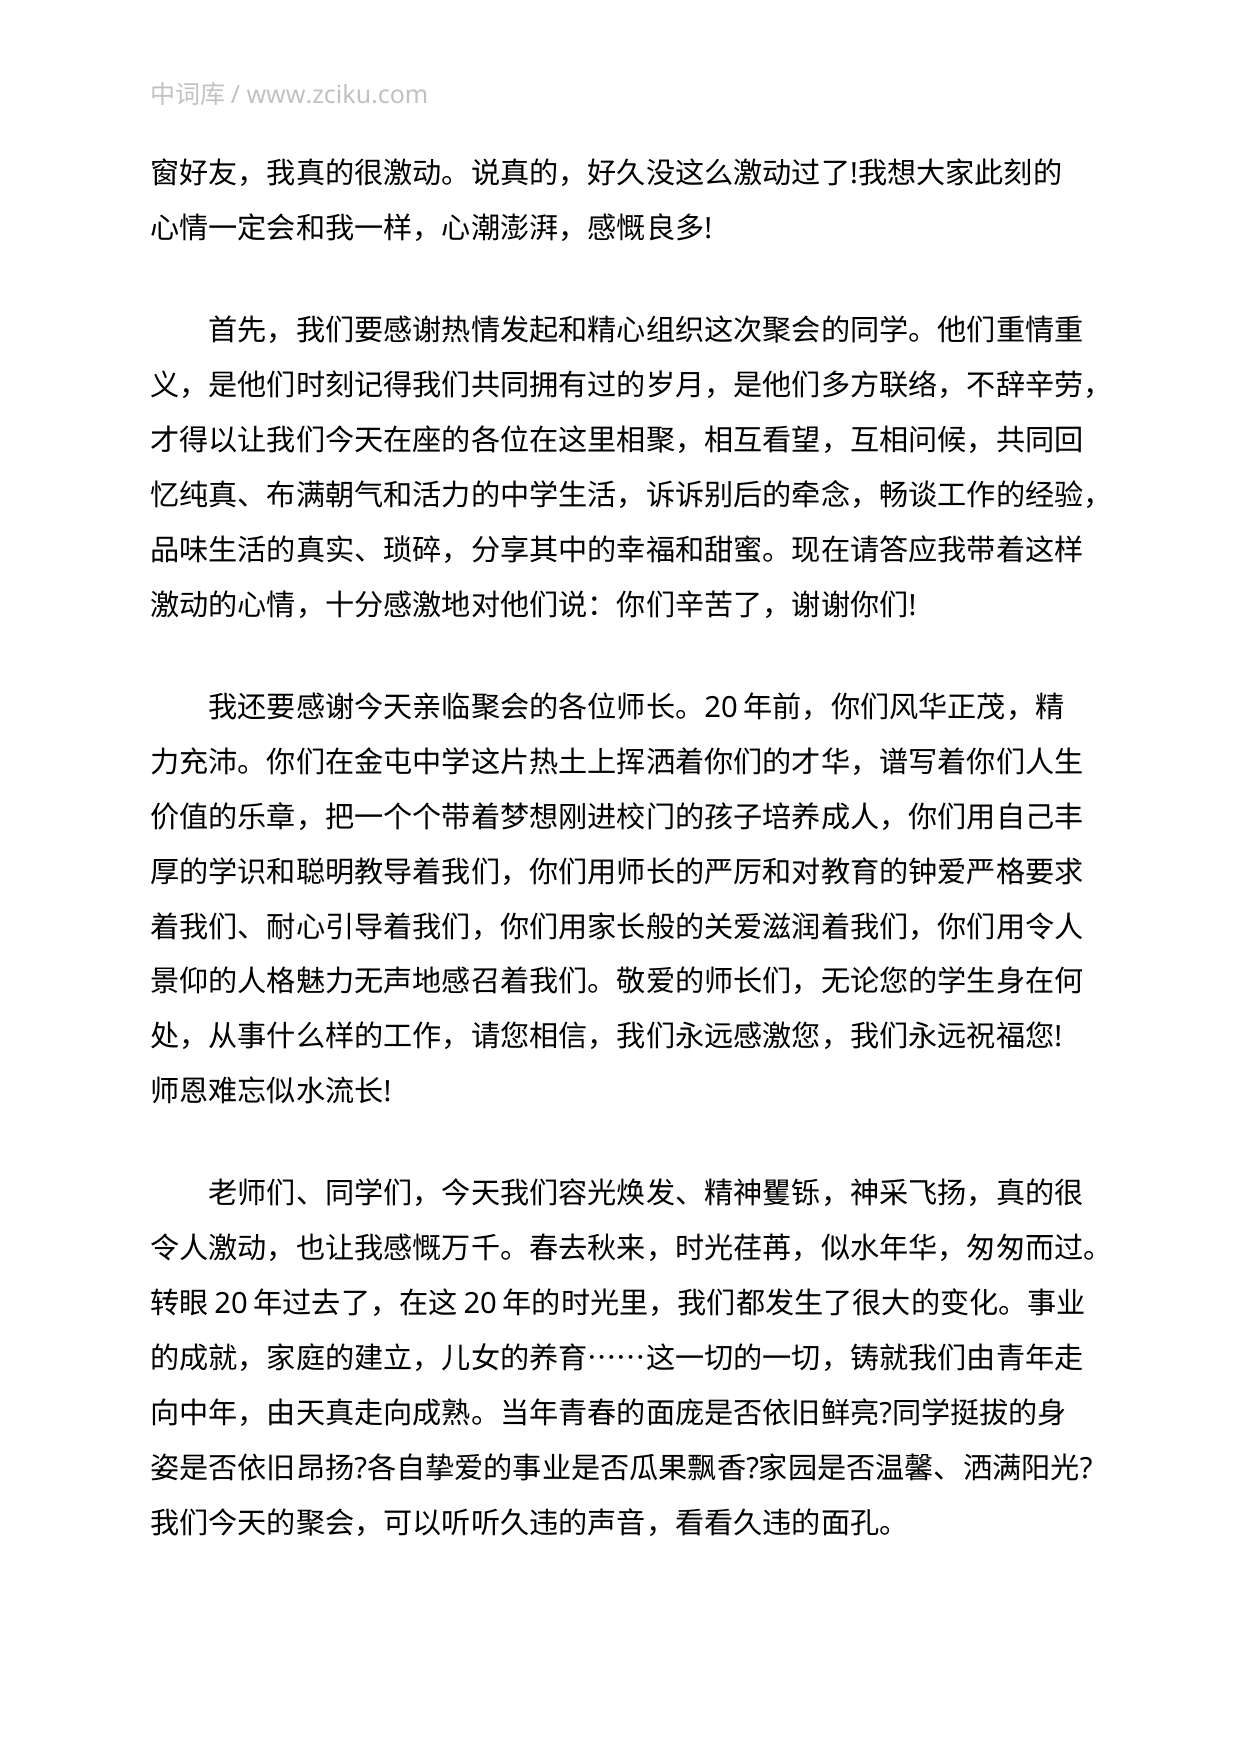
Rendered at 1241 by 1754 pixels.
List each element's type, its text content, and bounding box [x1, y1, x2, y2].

text 首先，我们要感谢热情发起和精心组织这次聚会的同学。他们重情重义，是他们时刻记得我们共同拥有过的岁月，是他们多方联络，不辞辛劳，才得以让我们今天在座的各位在这里相聚，相互看望，互相问候，共同回忆纯真、布满朝气和活力的中学生活，诉诉别后的牵念，畅谈工作的经验，品味生活的真实、琐碎，分享其中的幸福和甜蜜。现在请答应我带着这样激动的心情，十分感激地对他们说：你们辛苦了，谢谢你们! [150, 307, 1090, 624]
text 老师们、同学们，今天我们容光焕发、精神矍铄，神采飞扬，真的很令人激动，也让我感慨万千。春去秋来，时光荏苒，似水年华，匆匆而过。转眼20年过去了，在这20年的时光里，我们都发生了很大的变化。事业的成就，家庭的建立，儿女的养育……这一切的一切，铸就我们由青年走向中年，由天真走向成熟。当年青春的面庞是否依旧鲜亮?同学挺拔的身姿是否依旧昂扬?各自挚爱的事业是否瓜果飘香?家园是否温馨、洒满阳光?我们今天的聚会，可以听听久违的声音，看看久违的面孔。 [150, 1170, 1090, 1542]
text 我还要感谢今天亲临聚会的各位师长。20年前，你们风华正茂，精力充沛。你们在金屯中学这片热土上挥洒着你们的才华，谱写着你们人生价值的乐章，把一个个带着梦想刚进校门的孩子培养成人，你们用自己丰厚的学识和聪明教导着我们，你们用师长的严厉和对教育的钟爱严格要求着我们、耐心引导着我们，你们用家长般的关爱滋润着我们，你们用令人景仰的人格魅力无声地感召着我们。敬爱的师长们，无论您的学生身在何处，从事什么样的工作，请您相信，我们永远感激您，我们永远祝福您!师恩难忘似水流长! [150, 683, 1090, 1110]
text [150, 150, 1090, 247]
